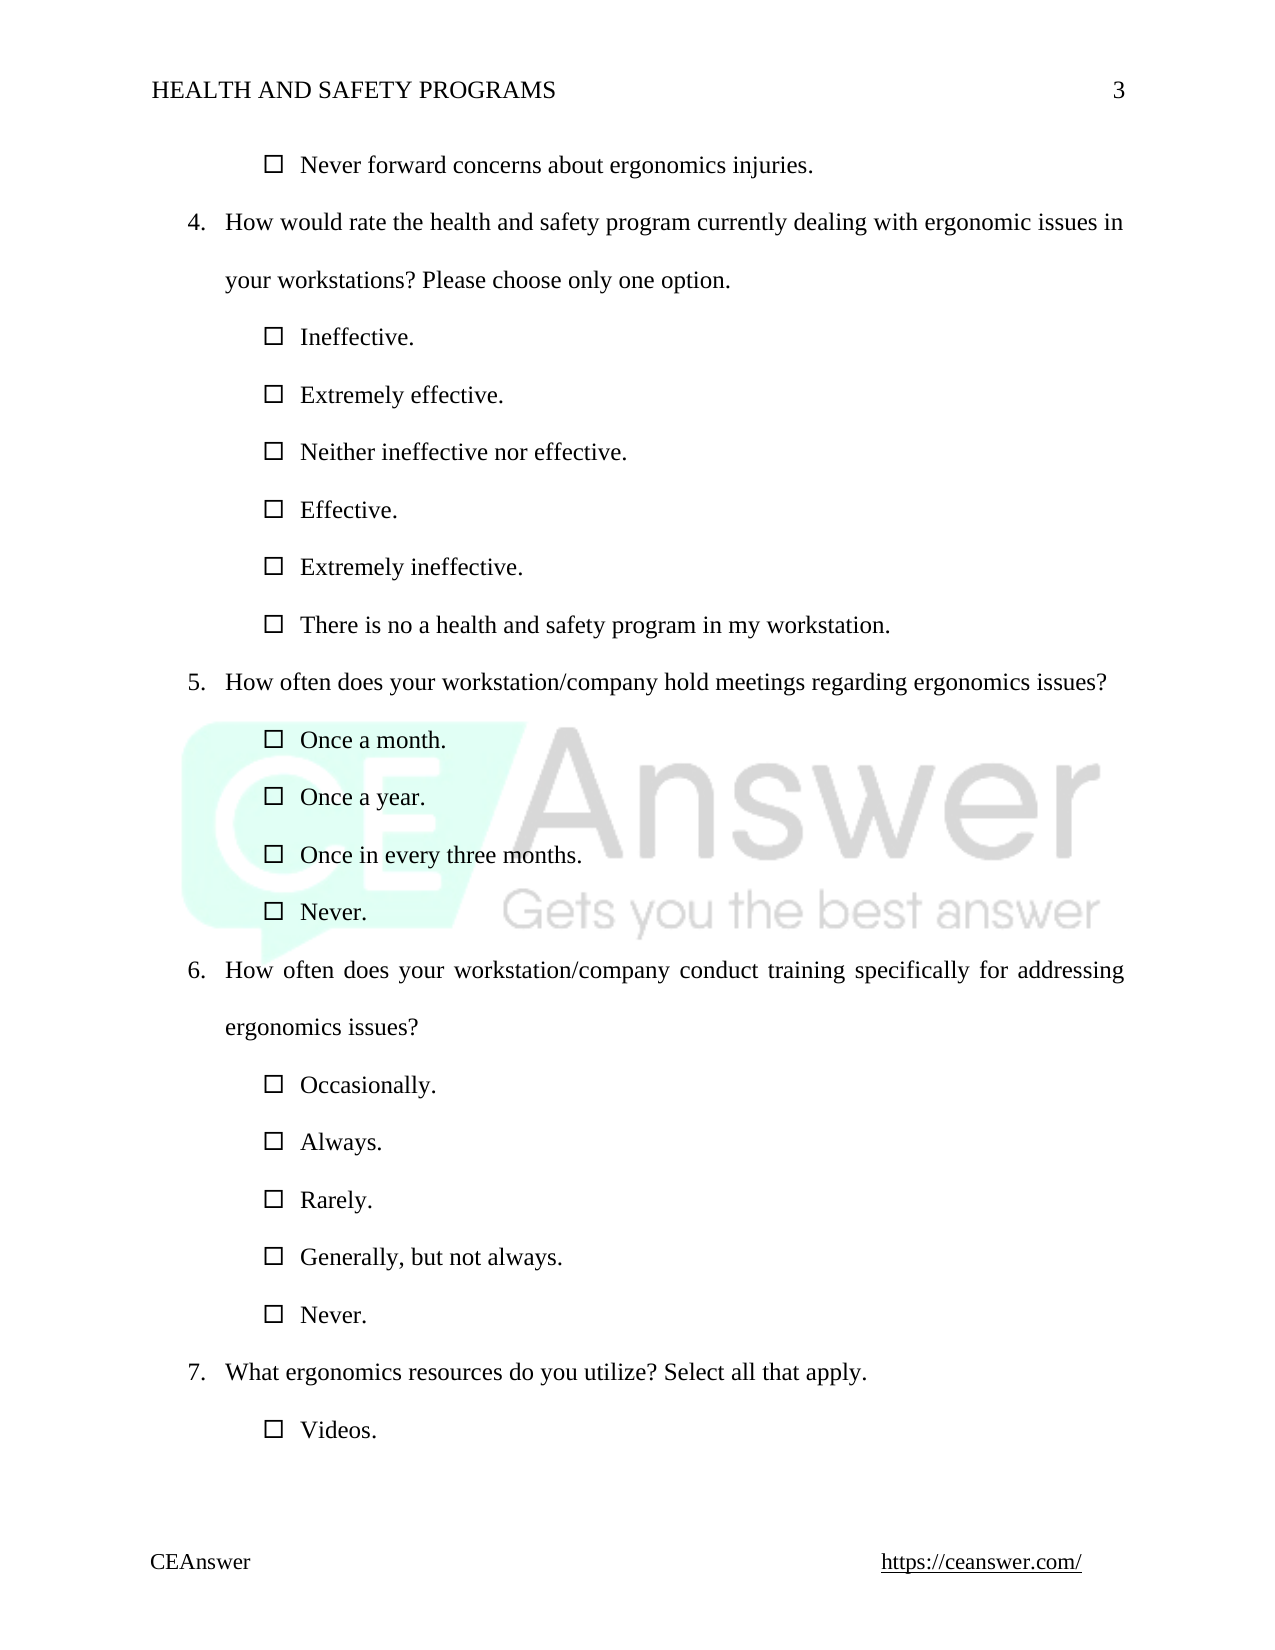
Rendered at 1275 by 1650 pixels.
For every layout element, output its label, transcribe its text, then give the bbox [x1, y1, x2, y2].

list How would rate the health and safety program currently dealing with ergonomic issues in your workstations? Please choose only one option. [187, 207, 1125, 294]
list How often does your workstation/company hold meetings regarding ergonomics issues? [187, 667, 1125, 696]
list Rarely. [262, 1185, 1125, 1214]
list Once a month. [262, 725, 1125, 754]
list Once in every three months. [262, 840, 1125, 869]
list What ergonomics resources do you utilize? Select all that apply. [187, 1357, 1125, 1386]
list Neither ineffective nor effective. [262, 437, 1125, 466]
list Extremely ineffective. [262, 552, 1125, 581]
list Never. [262, 897, 1125, 926]
list Never. [262, 1300, 1125, 1329]
list Occasionally. [262, 1070, 1125, 1099]
list Effective. [262, 495, 1125, 524]
list There is no a health and safety program in my workstation. [262, 610, 1125, 639]
list Ineffective. [262, 322, 1125, 351]
list Generally, but not always. [262, 1242, 1125, 1271]
list Never forward concerns about ergonomics injuries. [262, 150, 1125, 179]
list Extremely effective. [262, 380, 1125, 409]
list How often does your workstation/company conduct training specifically for addressing ergonomics issues? [187, 955, 1125, 1041]
list Always. [262, 1127, 1125, 1156]
list Once a year. [262, 782, 1125, 811]
list Videos. [262, 1415, 1125, 1444]
